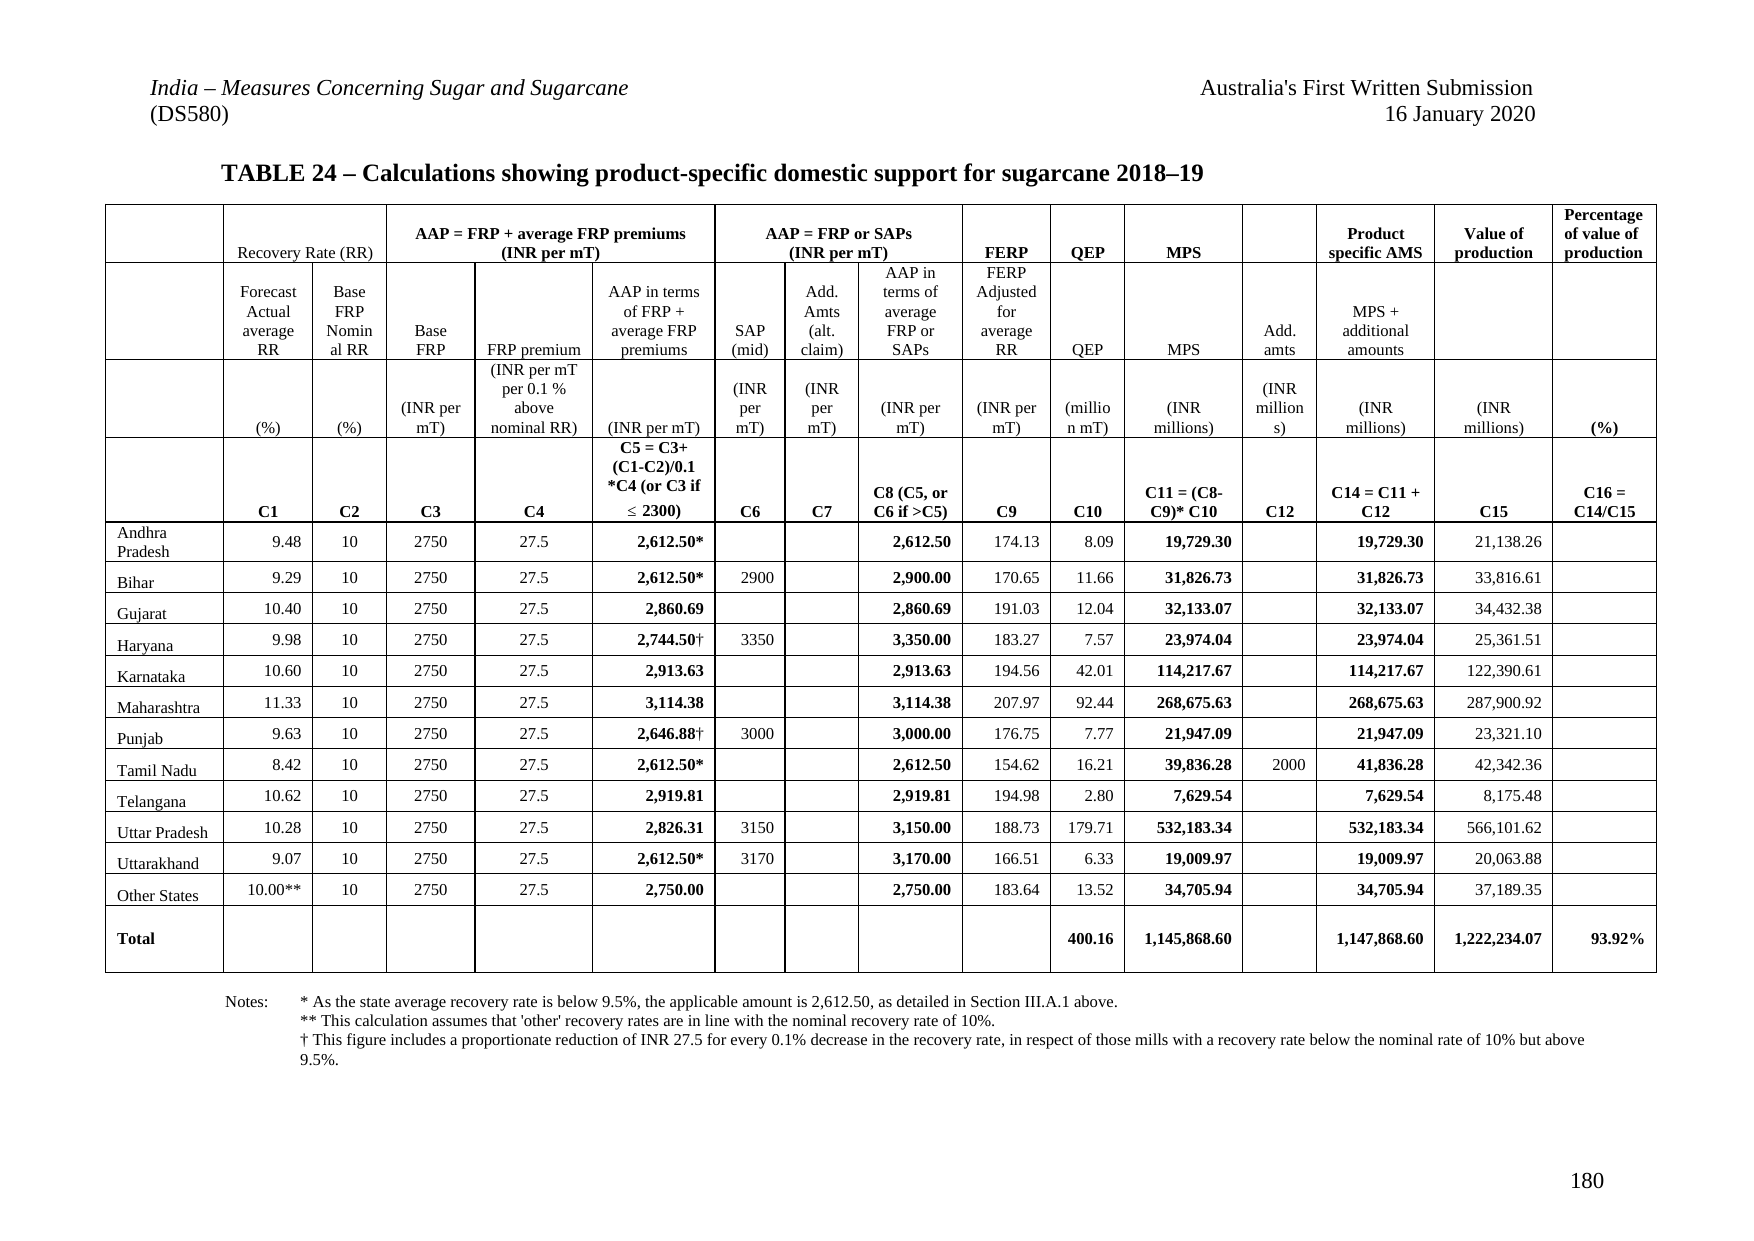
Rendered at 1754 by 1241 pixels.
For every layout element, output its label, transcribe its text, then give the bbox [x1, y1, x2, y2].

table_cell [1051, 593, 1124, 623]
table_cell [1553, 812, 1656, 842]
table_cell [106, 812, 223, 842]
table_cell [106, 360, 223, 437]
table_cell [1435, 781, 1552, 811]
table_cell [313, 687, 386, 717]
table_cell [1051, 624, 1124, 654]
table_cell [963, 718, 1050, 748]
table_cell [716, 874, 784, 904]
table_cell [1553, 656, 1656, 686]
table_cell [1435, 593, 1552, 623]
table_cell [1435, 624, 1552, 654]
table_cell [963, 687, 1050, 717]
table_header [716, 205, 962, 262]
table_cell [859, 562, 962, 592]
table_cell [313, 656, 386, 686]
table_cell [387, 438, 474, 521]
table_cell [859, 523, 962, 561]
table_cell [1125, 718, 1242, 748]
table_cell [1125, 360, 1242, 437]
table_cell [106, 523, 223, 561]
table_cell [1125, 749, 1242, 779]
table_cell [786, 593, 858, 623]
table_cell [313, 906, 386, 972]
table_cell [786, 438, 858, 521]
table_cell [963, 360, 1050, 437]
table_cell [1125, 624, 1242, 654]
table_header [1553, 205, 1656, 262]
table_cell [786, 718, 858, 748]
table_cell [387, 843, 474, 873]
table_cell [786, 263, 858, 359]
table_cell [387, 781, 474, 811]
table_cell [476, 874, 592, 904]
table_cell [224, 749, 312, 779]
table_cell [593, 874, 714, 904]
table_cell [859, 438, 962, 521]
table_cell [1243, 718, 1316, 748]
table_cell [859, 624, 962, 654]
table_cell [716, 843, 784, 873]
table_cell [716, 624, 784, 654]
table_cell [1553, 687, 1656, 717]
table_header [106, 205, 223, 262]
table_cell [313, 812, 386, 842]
text Notes: * As the state average recovery rate is below 9.5%, the applicable amount is 2,612.50, as detailed in Section III.A.1 above. [225, 992, 1604, 1011]
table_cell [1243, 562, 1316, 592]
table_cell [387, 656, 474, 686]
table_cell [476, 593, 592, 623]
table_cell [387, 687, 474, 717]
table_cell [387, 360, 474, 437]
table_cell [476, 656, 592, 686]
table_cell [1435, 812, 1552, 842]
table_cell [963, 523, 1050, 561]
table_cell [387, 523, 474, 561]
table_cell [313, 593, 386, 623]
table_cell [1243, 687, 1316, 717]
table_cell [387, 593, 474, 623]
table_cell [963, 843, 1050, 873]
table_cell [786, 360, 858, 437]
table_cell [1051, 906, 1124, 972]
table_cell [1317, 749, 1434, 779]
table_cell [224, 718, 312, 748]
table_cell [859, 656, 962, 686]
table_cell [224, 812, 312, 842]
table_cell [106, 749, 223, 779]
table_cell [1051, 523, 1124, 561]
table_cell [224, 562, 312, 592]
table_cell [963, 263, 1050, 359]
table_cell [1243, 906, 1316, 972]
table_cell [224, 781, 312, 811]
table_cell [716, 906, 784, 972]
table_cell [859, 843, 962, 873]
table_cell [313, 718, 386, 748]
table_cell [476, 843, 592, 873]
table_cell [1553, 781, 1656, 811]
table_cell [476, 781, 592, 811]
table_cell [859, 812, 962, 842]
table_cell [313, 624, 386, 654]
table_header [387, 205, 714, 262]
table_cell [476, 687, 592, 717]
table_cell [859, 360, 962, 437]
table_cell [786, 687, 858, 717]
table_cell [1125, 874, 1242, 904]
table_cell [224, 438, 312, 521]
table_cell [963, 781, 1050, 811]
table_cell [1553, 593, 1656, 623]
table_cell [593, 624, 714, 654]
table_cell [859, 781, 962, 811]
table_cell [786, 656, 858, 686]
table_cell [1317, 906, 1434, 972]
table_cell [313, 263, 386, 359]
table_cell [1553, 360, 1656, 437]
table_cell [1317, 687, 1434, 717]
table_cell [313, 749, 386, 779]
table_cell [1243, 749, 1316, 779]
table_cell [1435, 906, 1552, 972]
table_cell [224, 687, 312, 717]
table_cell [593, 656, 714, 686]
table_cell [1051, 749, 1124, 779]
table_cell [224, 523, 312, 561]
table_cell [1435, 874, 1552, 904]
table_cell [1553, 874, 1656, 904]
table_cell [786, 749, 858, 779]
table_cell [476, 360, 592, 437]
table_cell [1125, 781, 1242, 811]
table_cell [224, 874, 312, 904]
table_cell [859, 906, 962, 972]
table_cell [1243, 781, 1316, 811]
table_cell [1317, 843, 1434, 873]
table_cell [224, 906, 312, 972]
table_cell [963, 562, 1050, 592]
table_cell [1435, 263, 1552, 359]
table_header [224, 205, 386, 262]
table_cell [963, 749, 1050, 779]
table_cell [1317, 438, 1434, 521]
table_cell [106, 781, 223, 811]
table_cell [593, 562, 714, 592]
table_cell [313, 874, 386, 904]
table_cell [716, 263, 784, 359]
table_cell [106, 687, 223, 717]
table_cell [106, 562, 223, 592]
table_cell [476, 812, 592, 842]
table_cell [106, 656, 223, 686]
subtitle TABLE 24 – Calculations showing product-specific domestic support for sugarcane 2018–19 [221, 158, 1604, 187]
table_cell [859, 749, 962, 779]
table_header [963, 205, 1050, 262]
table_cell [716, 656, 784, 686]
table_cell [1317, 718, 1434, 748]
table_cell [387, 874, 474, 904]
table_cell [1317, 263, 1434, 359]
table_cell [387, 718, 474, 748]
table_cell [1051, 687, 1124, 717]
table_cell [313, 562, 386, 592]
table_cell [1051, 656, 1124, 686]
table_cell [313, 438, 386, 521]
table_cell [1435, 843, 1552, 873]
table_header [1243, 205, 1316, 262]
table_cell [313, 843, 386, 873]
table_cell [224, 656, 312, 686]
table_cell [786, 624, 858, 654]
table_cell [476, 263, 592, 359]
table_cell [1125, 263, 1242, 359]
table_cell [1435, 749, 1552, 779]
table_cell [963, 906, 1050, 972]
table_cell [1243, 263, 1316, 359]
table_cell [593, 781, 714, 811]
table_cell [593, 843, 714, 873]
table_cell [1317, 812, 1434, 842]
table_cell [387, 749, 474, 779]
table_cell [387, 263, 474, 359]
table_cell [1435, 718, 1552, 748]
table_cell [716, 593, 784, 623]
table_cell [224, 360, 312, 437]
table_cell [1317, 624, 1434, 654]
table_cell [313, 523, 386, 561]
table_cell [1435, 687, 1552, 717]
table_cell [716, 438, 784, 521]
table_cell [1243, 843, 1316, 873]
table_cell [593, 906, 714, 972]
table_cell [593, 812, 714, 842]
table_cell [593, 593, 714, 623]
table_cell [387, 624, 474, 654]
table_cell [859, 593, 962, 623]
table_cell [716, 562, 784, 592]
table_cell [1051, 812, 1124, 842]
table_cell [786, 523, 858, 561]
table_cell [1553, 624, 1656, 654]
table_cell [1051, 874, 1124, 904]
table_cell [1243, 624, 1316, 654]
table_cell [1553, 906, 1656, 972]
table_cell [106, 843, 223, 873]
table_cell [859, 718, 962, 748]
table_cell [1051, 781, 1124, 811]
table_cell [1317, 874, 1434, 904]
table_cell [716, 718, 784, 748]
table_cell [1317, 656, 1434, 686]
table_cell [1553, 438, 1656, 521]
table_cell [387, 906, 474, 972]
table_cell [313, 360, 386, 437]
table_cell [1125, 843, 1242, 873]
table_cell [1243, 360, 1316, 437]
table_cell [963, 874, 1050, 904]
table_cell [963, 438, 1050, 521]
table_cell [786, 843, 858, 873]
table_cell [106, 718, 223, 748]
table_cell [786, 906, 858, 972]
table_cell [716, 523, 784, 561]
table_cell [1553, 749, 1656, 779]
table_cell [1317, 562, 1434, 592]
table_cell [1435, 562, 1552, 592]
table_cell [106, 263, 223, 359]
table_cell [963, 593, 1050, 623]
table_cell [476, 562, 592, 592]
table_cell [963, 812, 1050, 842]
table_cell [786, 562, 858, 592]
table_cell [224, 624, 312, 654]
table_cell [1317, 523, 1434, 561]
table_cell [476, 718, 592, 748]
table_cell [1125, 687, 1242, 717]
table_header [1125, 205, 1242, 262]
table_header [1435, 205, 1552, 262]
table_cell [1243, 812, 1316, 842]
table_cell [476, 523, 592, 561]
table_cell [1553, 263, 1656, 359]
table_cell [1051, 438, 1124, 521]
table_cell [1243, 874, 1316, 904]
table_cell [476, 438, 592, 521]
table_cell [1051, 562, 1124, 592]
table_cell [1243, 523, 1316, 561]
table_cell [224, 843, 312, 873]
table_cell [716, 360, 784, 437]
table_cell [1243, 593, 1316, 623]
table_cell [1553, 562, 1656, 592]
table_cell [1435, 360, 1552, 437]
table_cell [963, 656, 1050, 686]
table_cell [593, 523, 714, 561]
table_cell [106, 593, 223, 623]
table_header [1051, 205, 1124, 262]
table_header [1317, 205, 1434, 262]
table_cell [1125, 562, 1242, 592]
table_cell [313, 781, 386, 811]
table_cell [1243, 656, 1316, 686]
text ** This calculation assumes that 'other' recovery rates are in line with the nominal recovery rate of 10%. [225, 1011, 1604, 1030]
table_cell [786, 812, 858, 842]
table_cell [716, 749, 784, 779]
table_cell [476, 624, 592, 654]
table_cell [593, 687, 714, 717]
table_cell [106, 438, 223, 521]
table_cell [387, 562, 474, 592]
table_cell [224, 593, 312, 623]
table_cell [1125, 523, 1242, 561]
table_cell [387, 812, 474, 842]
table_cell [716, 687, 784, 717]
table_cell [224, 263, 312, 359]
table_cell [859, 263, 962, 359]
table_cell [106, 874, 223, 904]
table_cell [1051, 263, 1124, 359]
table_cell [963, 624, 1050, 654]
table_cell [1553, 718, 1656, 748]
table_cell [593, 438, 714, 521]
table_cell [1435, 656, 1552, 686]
text † This figure includes a proportionate reduction of INR 27.5 for every 0.1% decrease in the recovery rate, in respect of those mills with a recovery rate below the nominal rate of 10% but above 9.5%. [300, 1030, 1604, 1068]
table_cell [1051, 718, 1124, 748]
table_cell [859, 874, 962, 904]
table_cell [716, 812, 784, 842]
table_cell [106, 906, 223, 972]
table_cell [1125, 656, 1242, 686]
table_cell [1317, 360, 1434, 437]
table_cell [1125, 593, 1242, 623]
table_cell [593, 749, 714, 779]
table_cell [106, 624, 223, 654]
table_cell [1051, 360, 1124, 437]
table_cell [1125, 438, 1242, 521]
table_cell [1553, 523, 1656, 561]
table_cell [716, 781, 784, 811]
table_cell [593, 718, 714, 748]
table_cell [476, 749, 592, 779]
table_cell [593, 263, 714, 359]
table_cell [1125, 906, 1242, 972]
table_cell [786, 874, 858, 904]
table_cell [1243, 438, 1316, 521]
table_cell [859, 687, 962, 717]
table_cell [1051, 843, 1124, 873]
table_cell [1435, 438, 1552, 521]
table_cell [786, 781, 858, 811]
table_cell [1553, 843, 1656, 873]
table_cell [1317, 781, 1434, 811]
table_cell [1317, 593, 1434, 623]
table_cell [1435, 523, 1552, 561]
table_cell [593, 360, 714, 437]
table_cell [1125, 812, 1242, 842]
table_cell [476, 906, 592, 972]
